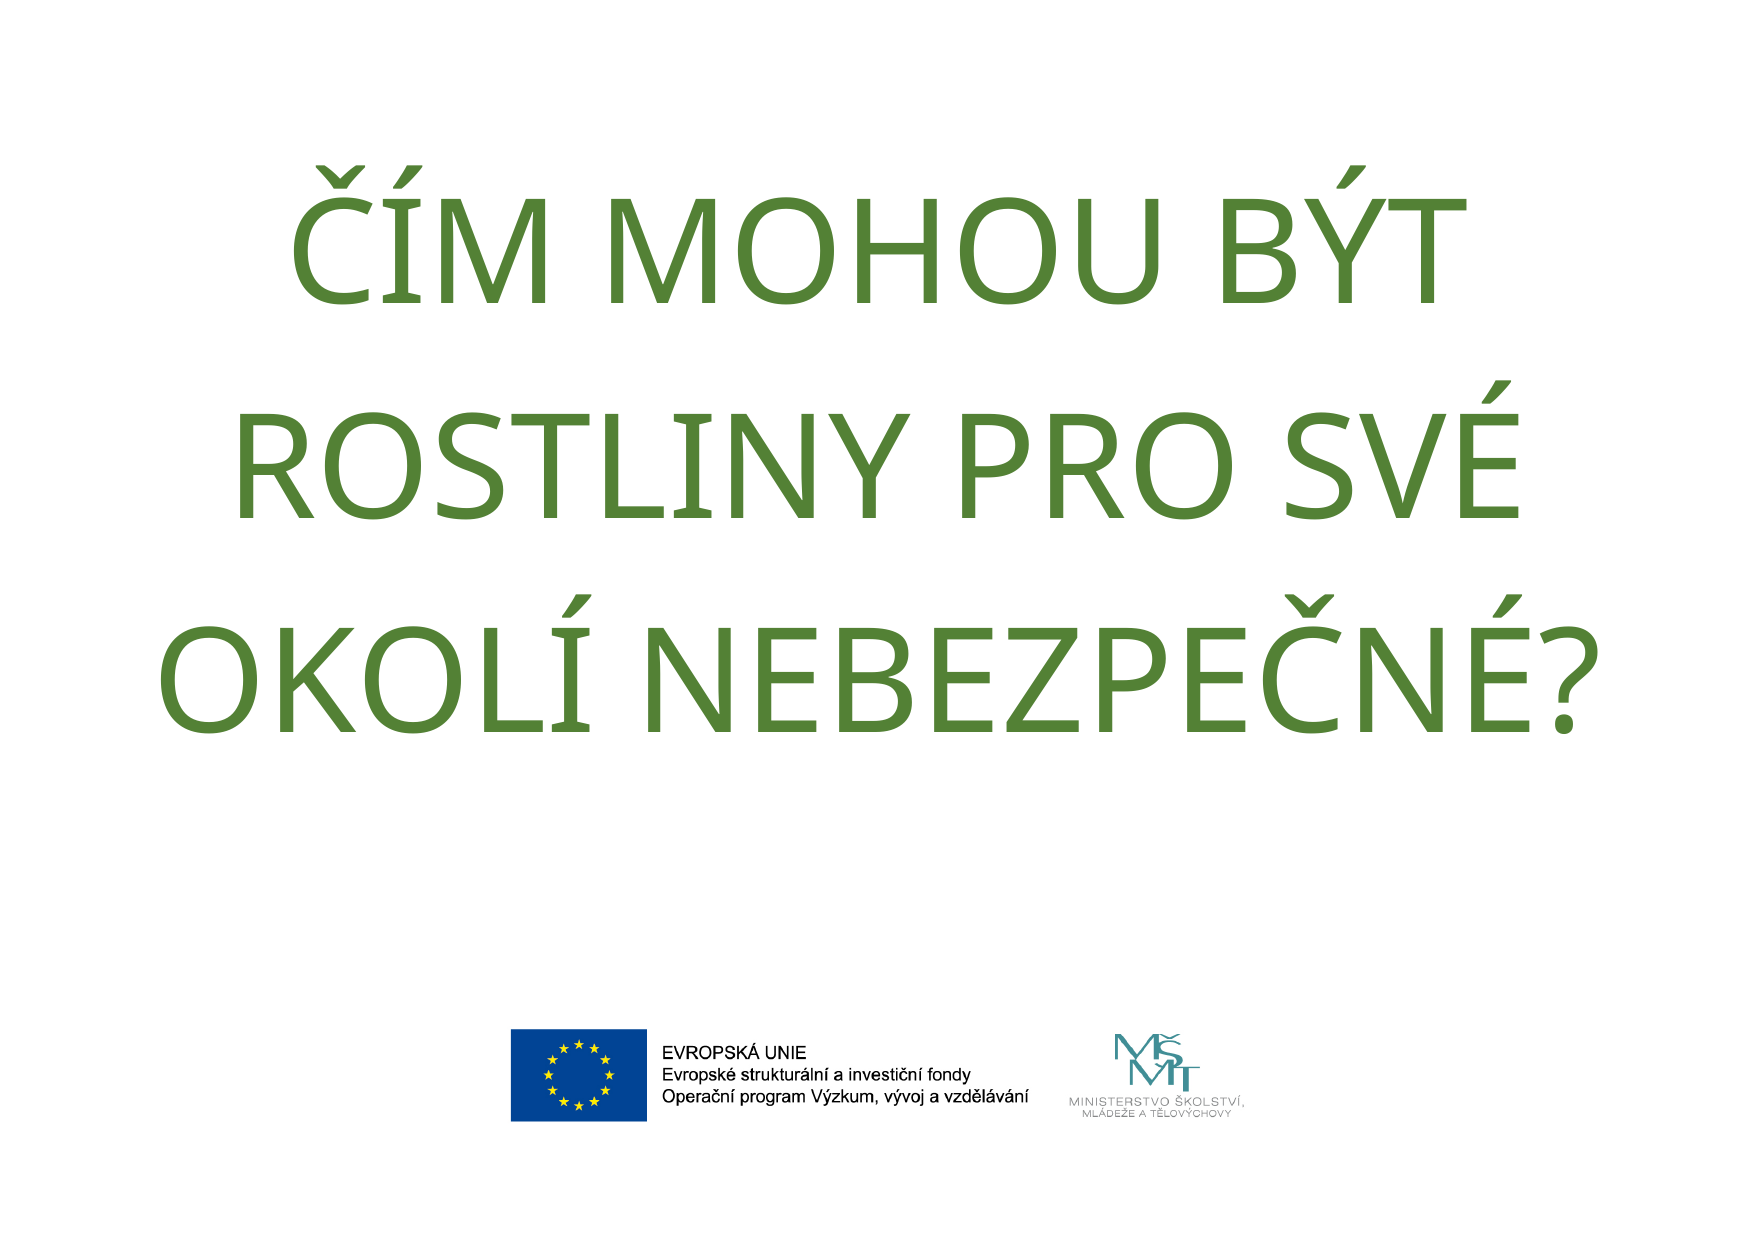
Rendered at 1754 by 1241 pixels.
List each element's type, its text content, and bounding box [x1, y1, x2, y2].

text ČÍM MOHOU BÝT ROSTLINY PRO SVÉ OKOLÍ NEBEZPEČNÉ? [148, 148, 1606, 775]
picture [465, 983, 1289, 1167]
